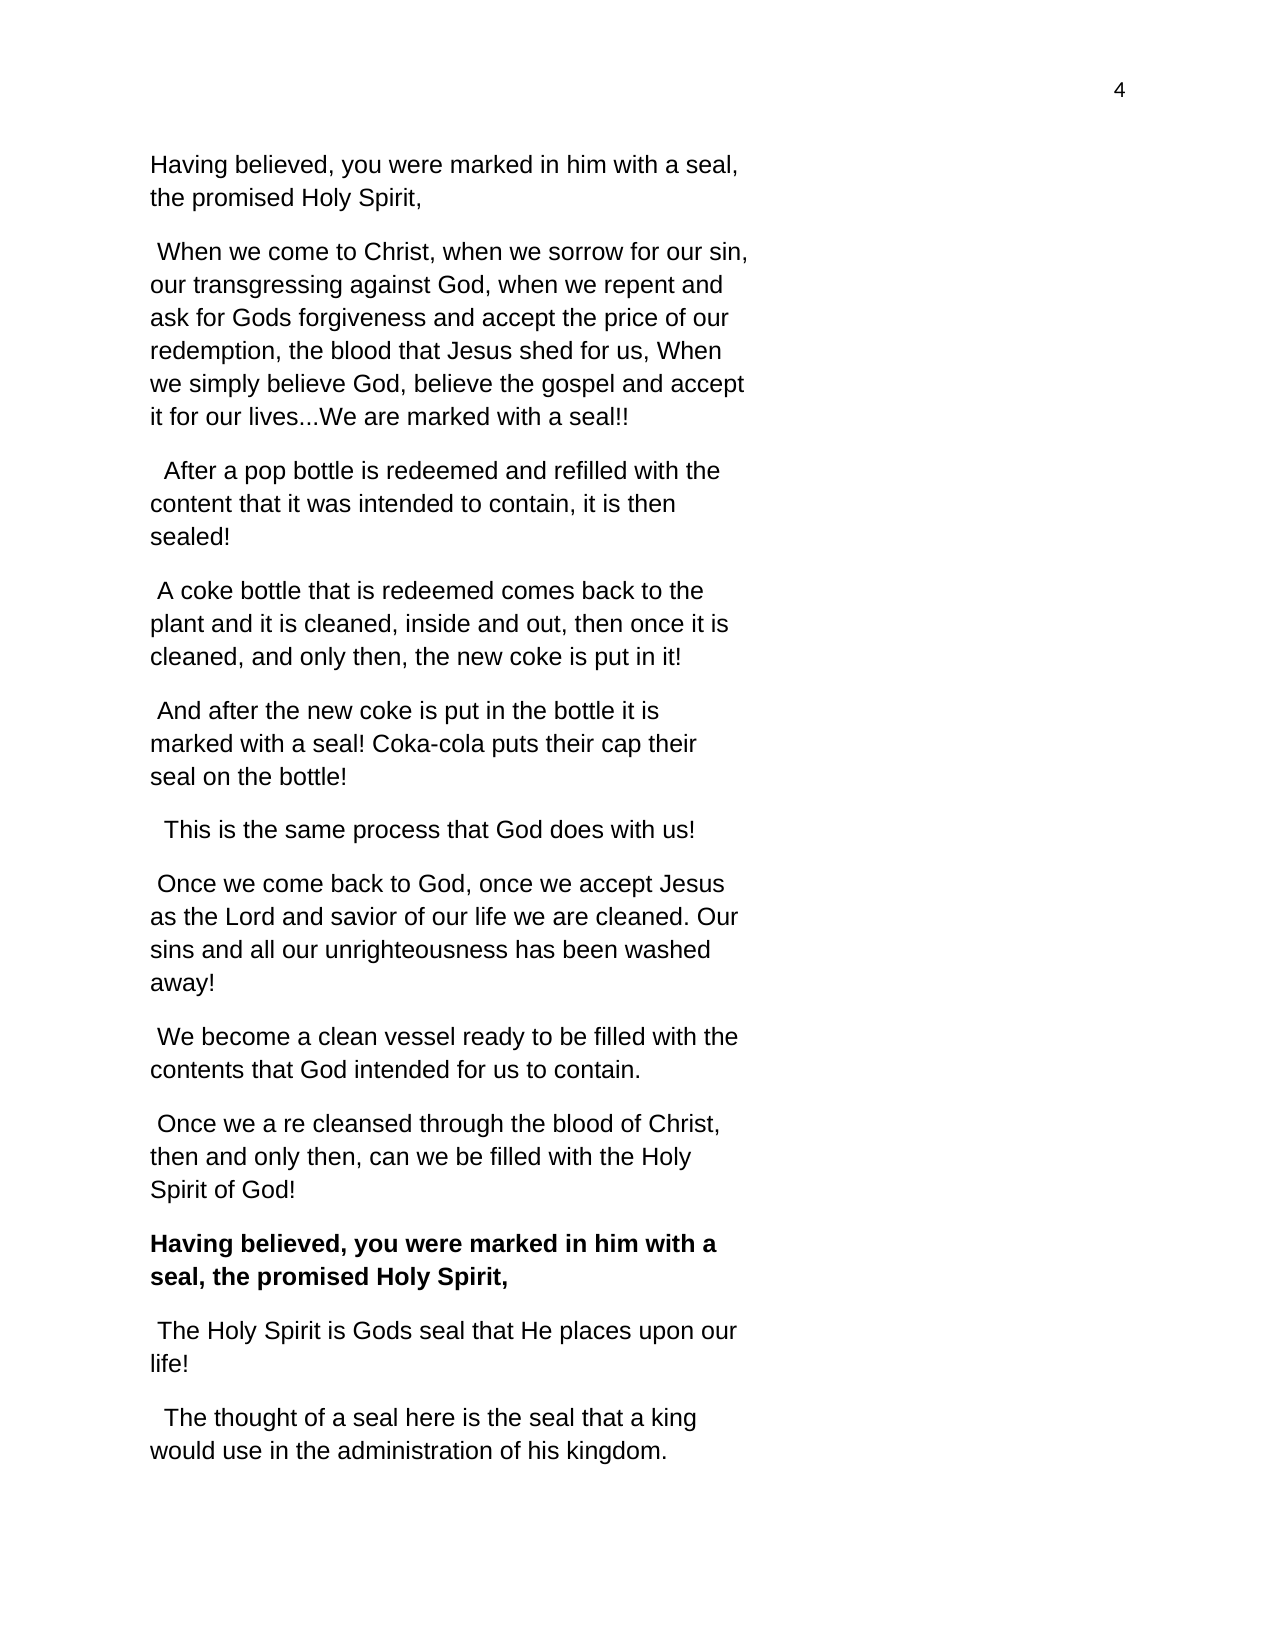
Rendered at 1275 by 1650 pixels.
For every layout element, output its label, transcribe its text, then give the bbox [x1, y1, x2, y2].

text A coke bottle that is redeemed comes back to the plant and it is cleaned, inside and out, then once it is cleaned, and only then, the new coke is put in it! [150, 576, 750, 671]
text After a pop bottle is redeemed and refilled with the content that it was intended to contain, it is then sealed! [150, 456, 750, 551]
text Having believed, you were marked in him with a seal, the promised Holy Spirit, [150, 150, 750, 212]
text Having believed, you were marked in him with a seal, the promised Holy Spirit, [150, 1229, 750, 1291]
text The thought of a seal here is the seal that a king would use in the administration of his kingdom. [150, 1403, 750, 1464]
text When we come to Christ, when we sorrow for our sin, our transgressing against God, when we repent and ask for Gods forgiveness and accept the price of our redemption, the blood that Jesus shed for us, When we simply believe God, believe the gospel and accept it for our lives...We are marked with a seal!! [150, 237, 750, 431]
text We become a clean vessel ready to be filled with the contents that God intended for us to contain. [150, 1022, 750, 1084]
text And after the new coke is put in the bottle it is marked with a seal! Coka-cola puts their cap their seal on the bottle! [150, 696, 750, 790]
text The Holy Spirit is Gods seal that He places upon our life! [150, 1316, 750, 1378]
text Once we a re cleansed through the blood of Christ, then and only then, can we be filled with the Holy Spirit of God! [150, 1109, 750, 1204]
text Once we come back to God, once we accept Jesus as the Lord and savior of our life we are cleaned. Our sins and all our unrighteousness has been washed away! [150, 869, 750, 997]
text This is the same process that God does with us! [150, 816, 750, 844]
